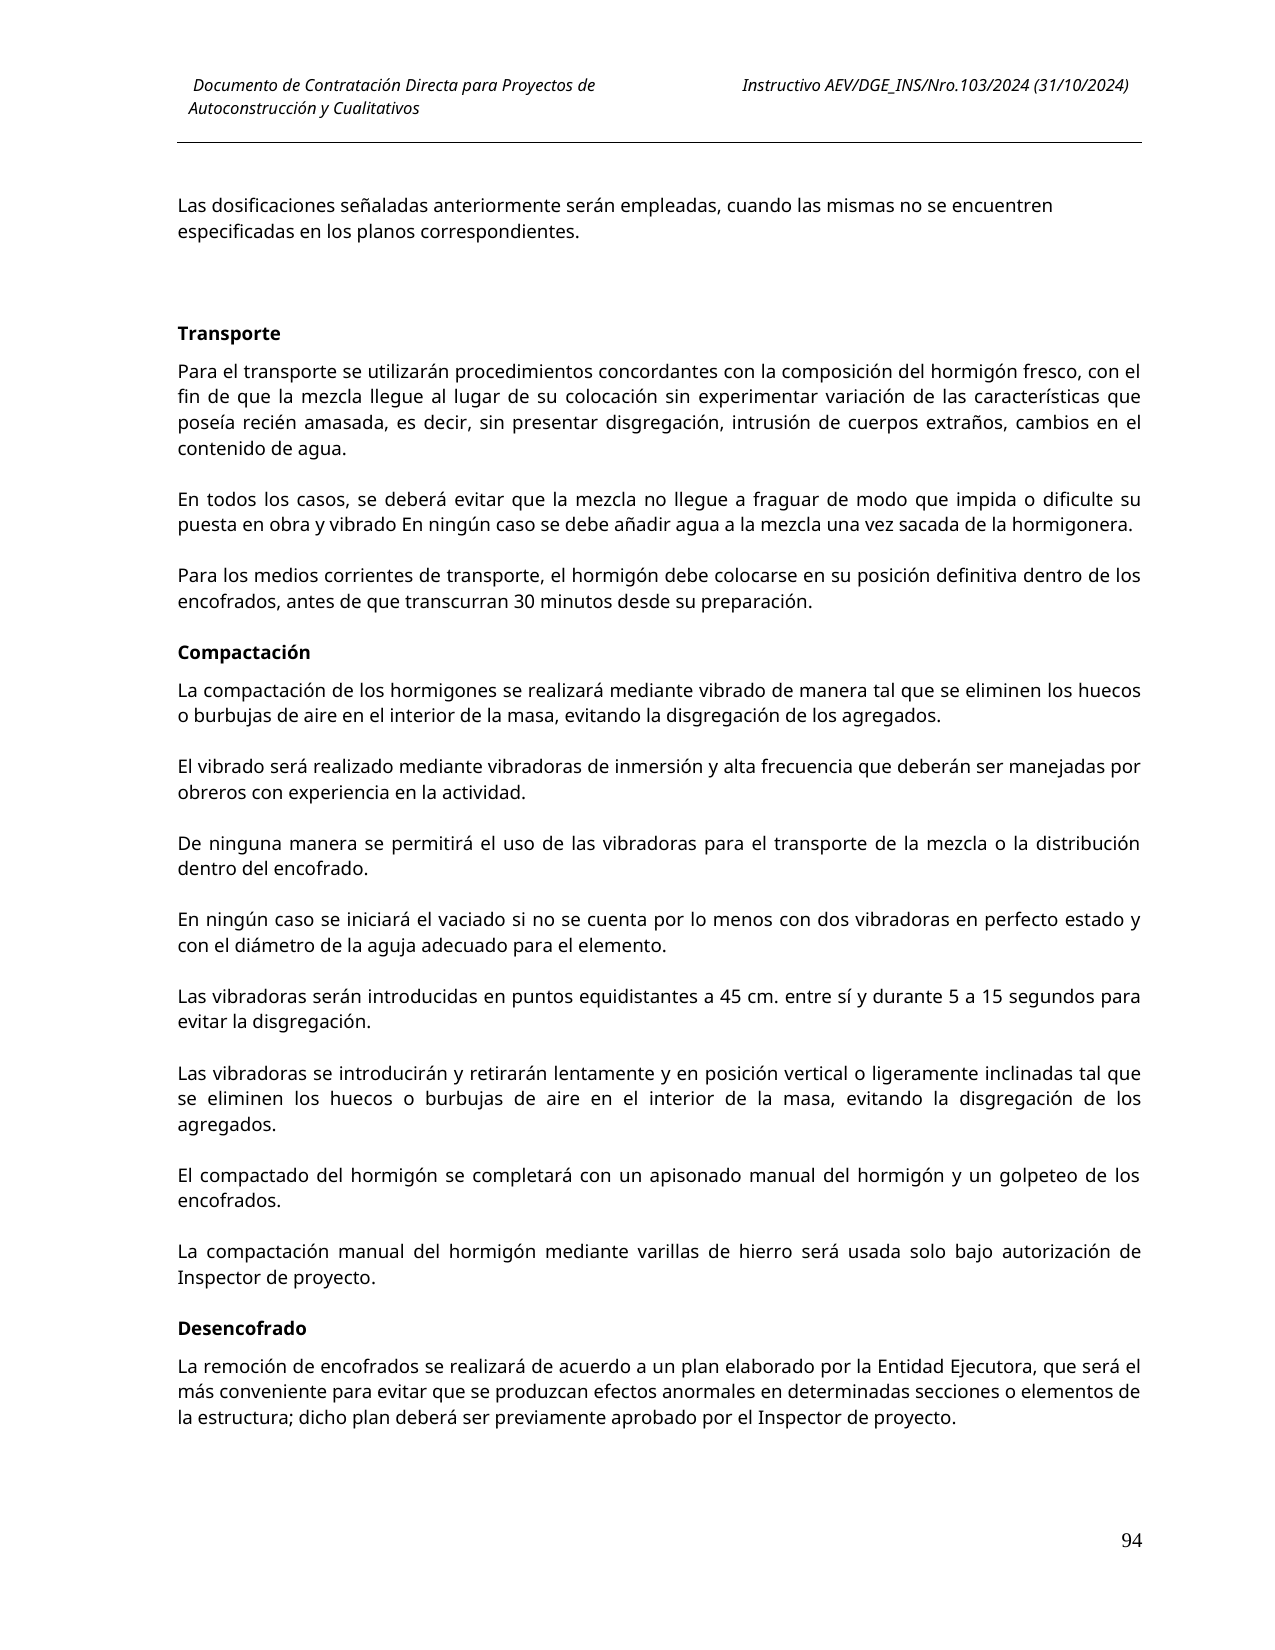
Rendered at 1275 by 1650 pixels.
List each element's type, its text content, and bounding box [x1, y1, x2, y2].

text La compactación manual del hormigón mediante varillas de hierro será usada solo bajo autorización de Inspector de proyecto. [177, 1238, 1142, 1289]
text En todos los casos, se deberá evitar que la mezcla no llegue a fraguar de modo que impida o dificulte su puesta en obra y vibrado En ningún caso se debe añadir agua a la mezcla una vez sacada de la hormigonera. [177, 486, 1142, 537]
text Las vibradoras serán introducidas en puntos equidistantes a 45 cm. entre sí y durante 5 a 15 segundos para evitar la disgregación. [177, 983, 1142, 1034]
text La remoción de encofrados se realizará de acuerdo a un plan elaborado por la Entidad Ejecutora, que será el más conveniente para evitar que se produzcan efectos anormales en determinadas secciones o elementos de la estructura; dicho plan deberá ser previamente aprobado por el Inspector de proyecto. [177, 1353, 1142, 1429]
text En ningún caso se iniciará el vaciado si no se cuenta por lo menos con dos vibradoras en perfecto estado y con el diámetro de la aguja adecuado para el elemento. [177, 907, 1142, 958]
text Para los medios corrientes de transporte, el hormigón debe colocarse en su posición definitiva dentro de los encofrados, antes de que transcurran 30 minutos desde su preparación. [177, 562, 1142, 613]
text El compactado del hormigón se completará con un apisonado manual del hormigón y un golpeteo de los encofrados. [177, 1162, 1142, 1213]
text Las dosificaciones señaladas anteriormente serán empleadas, cuando las mismas no se encuentren especificadas en los planos correspondientes. [177, 193, 1142, 244]
text Desencofrado [177, 1315, 1142, 1341]
text El vibrado será realizado mediante vibradoras de inmersión y alta frecuencia que deberán ser manejadas por obreros con experiencia en la actividad. [177, 753, 1142, 804]
text De ninguna manera se permitirá el uso de las vibradoras para el transporte de la mezcla o la distribución dentro del encofrado. [177, 830, 1142, 881]
text Compactación [177, 639, 1142, 664]
text La compactación de los hormigones se realizará mediante vibrado de manera tal que se eliminen los huecos o burbujas de aire en el interior de la masa, evitando la disgregación de los agregados. [177, 677, 1142, 728]
text Transporte [177, 320, 1142, 346]
text Las vibradoras se introducirán y retirarán lentamente y en posición vertical o ligeramente inclinadas tal que se eliminen los huecos o burbujas de aire en el interior de la masa, evitando la disgregación de los agregados. [177, 1060, 1142, 1136]
text Para el transporte se utilizarán procedimientos concordantes con la composición del hormigón fresco, con el fin de que la mezcla llegue al lugar de su colocación sin experimentar variación de las características que poseía recién amasada, es decir, sin presentar disgregación, intrusión de cuerpos extraños, cambios en el contenido de agua. [177, 358, 1142, 460]
